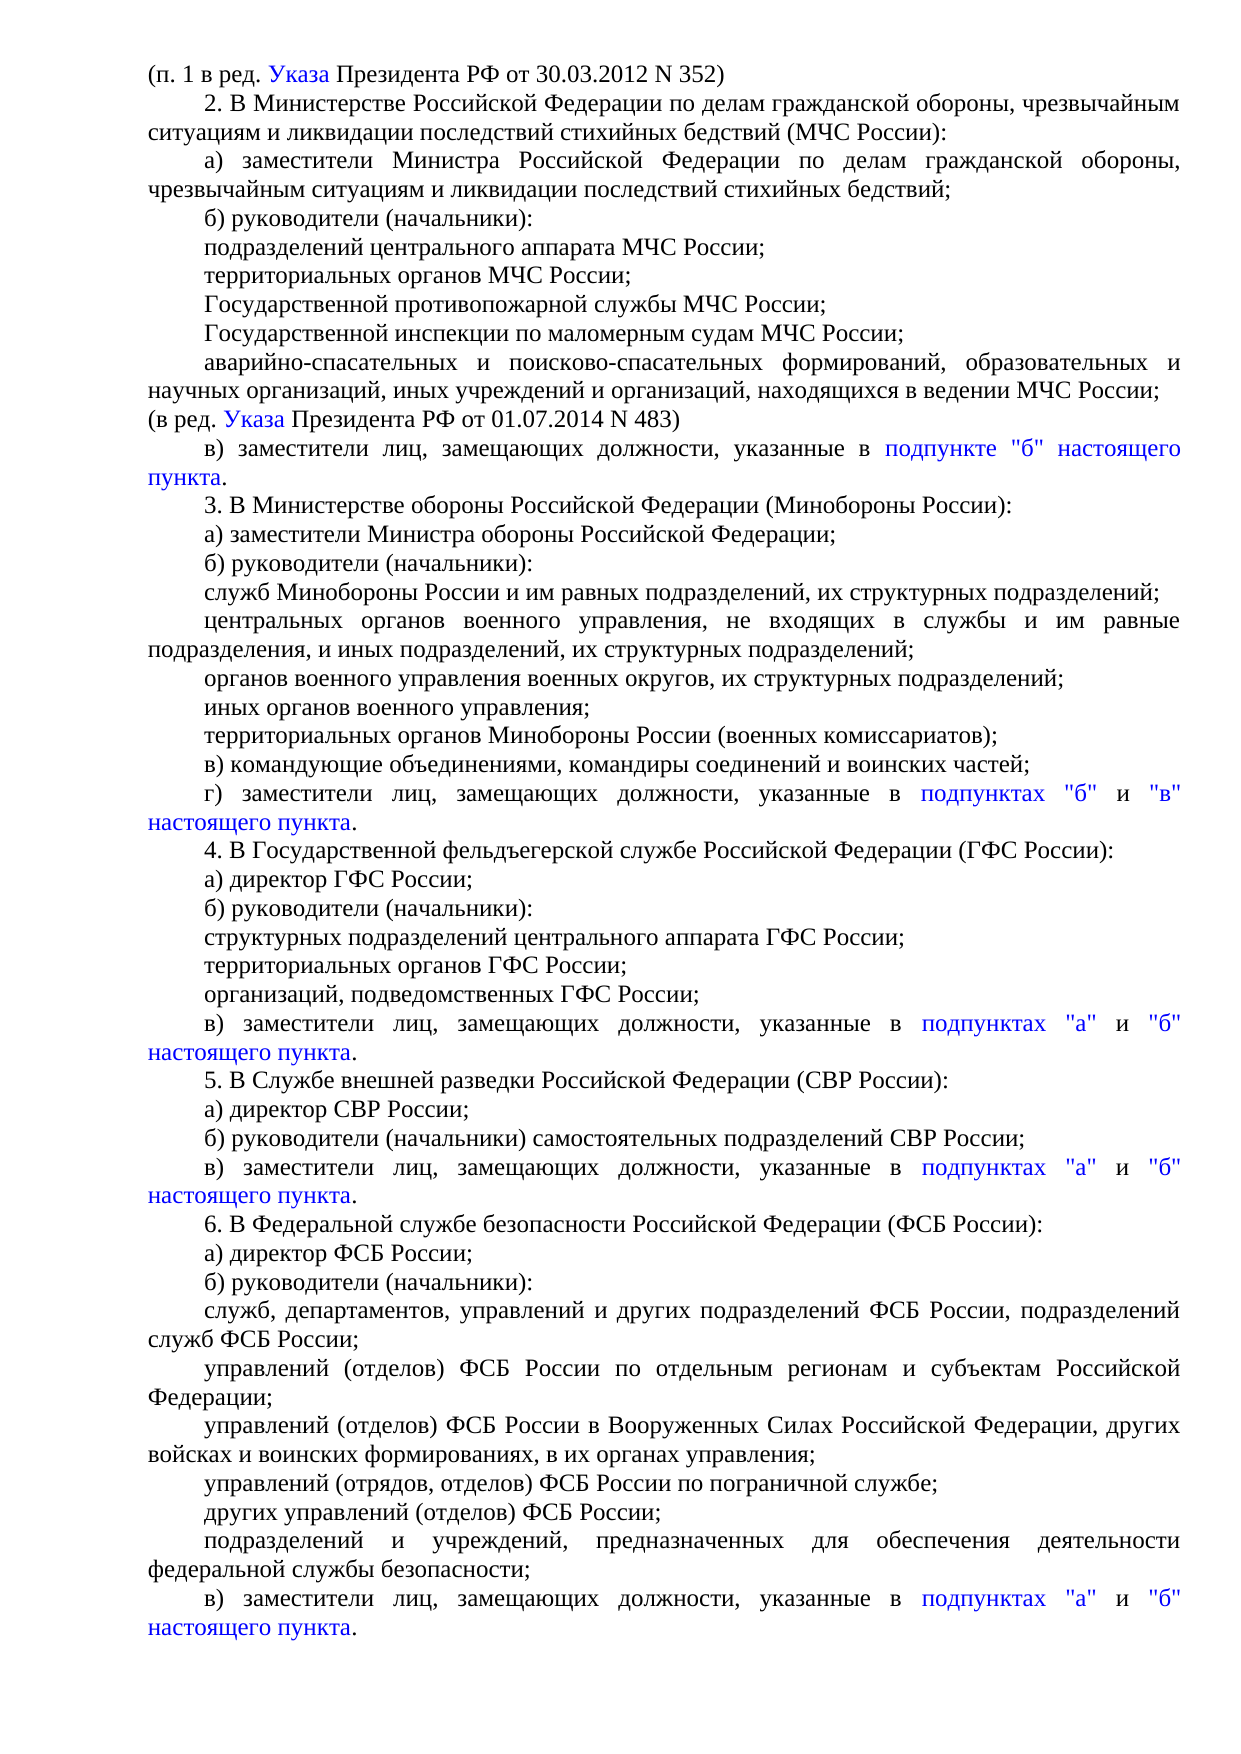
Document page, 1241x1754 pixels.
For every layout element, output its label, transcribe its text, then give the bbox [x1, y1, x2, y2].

text управлений (отделов) ФСБ России по отдельным регионам и субъектам Российской Федерации; [148, 1353, 1181, 1410]
text 5. В Службе внешней разведки Российской Федерации (СВР России): [148, 1065, 1181, 1094]
text территориальных органов МЧС России; [148, 260, 1181, 289]
text г) заместители лиц, замещающих должности, указанные в подпунктах "б" и "в" настоящего пункта. [148, 778, 1181, 835]
text территориальных органов ГФС России; [148, 950, 1181, 979]
text в) заместители лиц, замещающих должности, указанные в подпунктах "а" и "б" настоящего пункта. [148, 1008, 1181, 1065]
text Государственной инспекции по маломерным судам МЧС России; [148, 318, 1181, 347]
text управлений (отделов) ФСБ России в Вооруженных Силах Российской Федерации, других войсках и воинских формированиях, в их органах управления; [148, 1410, 1181, 1468]
text б) руководители (начальники): [148, 203, 1181, 232]
text а) директор СВР России; [148, 1094, 1181, 1123]
text 2. В Министерстве Российской Федерации по делам гражданской обороны, чрезвычайным ситуациям и ликвидации последствий стихийных бедствий (МЧС России): [148, 88, 1181, 145]
text подразделений и учреждений, предназначенных для обеспечения деятельности федеральной службы безопасности; [148, 1525, 1181, 1583]
text (п. 1 в ред. Указа Президента РФ от 30.03.2012 N 352) [148, 59, 1181, 88]
text а) заместители Министра обороны Российской Федерации; [148, 519, 1181, 548]
text (в ред. Указа Президента РФ от 01.07.2014 N 483) [148, 404, 1181, 433]
text в) заместители лиц, замещающих должности, указанные в подпунктах "а" и "б" настоящего пункта. [148, 1152, 1181, 1209]
text б) руководители (начальники): [148, 893, 1181, 922]
text а) директор ФСБ России; [148, 1238, 1181, 1267]
text б) руководители (начальники): [148, 548, 1181, 577]
text в) командующие объединениями, командиры соединений и воинских частей; [148, 749, 1181, 778]
text структурных подразделений центрального аппарата ГФС России; [148, 922, 1181, 950]
text а) заместители Министра Российской Федерации по делам гражданской обороны, чрезвычайным ситуациям и ликвидации последствий стихийных бедствий; [148, 145, 1181, 203]
text Государственной противопожарной службы МЧС России; [148, 289, 1181, 318]
text б) руководители (начальники): [148, 1267, 1181, 1295]
text иных органов военного управления; [148, 692, 1181, 720]
text 6. В Федеральной службе безопасности Российской Федерации (ФСБ России): [148, 1209, 1181, 1238]
text центральных органов военного управления, не входящих в службы и им равные подразделения, и иных подразделений, их структурных подразделений; [148, 605, 1181, 663]
text других управлений (отделов) ФСБ России; [148, 1497, 1181, 1525]
text б) руководители (начальники) самостоятельных подразделений СВР России; [148, 1123, 1181, 1152]
text 3. В Министерстве обороны Российской Федерации (Минобороны России): [148, 490, 1181, 519]
text служб, департаментов, управлений и других подразделений ФСБ России, подразделений служб ФСБ России; [148, 1295, 1181, 1353]
text управлений (отрядов, отделов) ФСБ России по пограничной службе; [148, 1468, 1181, 1497]
text в) заместители лиц, замещающих должности, указанные в подпунктах "а" и "б" настоящего пункта. [148, 1583, 1181, 1640]
text в) заместители лиц, замещающих должности, указанные в подпункте "б" настоящего пункта. [148, 433, 1181, 490]
text служб Минобороны России и им равных подразделений, их структурных подразделений; [148, 577, 1181, 605]
text органов военного управления военных округов, их структурных подразделений; [148, 663, 1181, 692]
text 4. В Государственной фельдъегерской службе Российской Федерации (ГФС России): [148, 835, 1181, 864]
text аварийно-спасательных и поисково-спасательных формирований, образовательных и научных организаций, иных учреждений и организаций, находящихся в ведении МЧС России; [148, 347, 1181, 404]
text а) директор ГФС России; [148, 864, 1181, 893]
text территориальных органов Минобороны России (военных комиссариатов); [148, 720, 1181, 749]
text организаций, подведомственных ГФС России; [148, 979, 1181, 1008]
text подразделений центрального аппарата МЧС России; [148, 232, 1181, 260]
